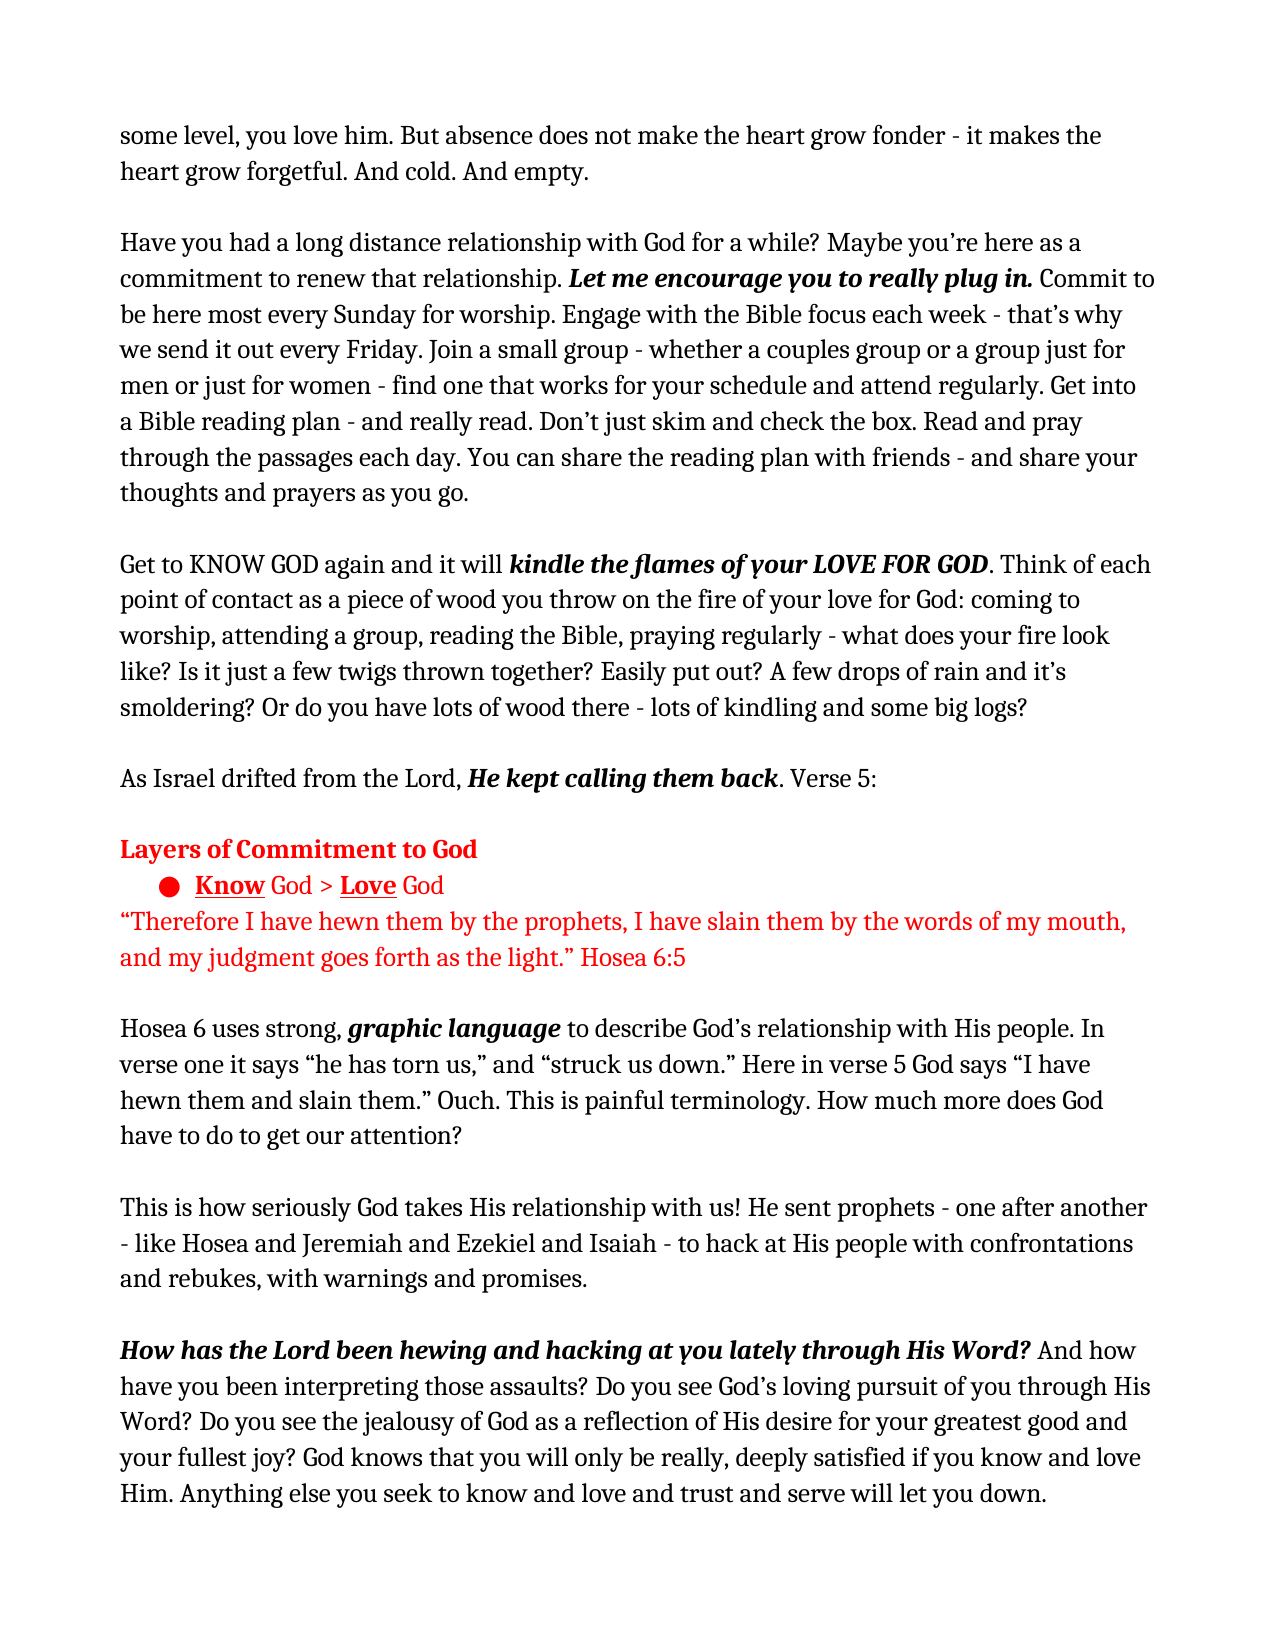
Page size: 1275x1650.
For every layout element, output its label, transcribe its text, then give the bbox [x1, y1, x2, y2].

text “Therefore I have hewn them by the prophets, I have slain them by the words of my mouth, and my judgment goes forth as the light.” Hosea 6:5 [120, 906, 1155, 973]
text Layers of Commitment to God [120, 834, 1155, 866]
list Know God > Love God [157, 870, 1155, 901]
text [120, 120, 1155, 187]
text As Israel drifted from the Lord, He kept calling them back. Verse 5: [120, 763, 1155, 794]
text How has the Lord been hewing and hacking at you lately through His Word? And how have you been interpreting those assaults? Do you see God’s loving pursuit of you through His Word? Do you see the jealousy of God as a reflection of His desire for your greatest good and your fullest joy? God knows that you will only be really, deeply satisfied if you know and love Him. Anything else you seek to know and love and trust and serve will let you down. [120, 1335, 1155, 1509]
text Have you had a long distance relationship with God for a while? Maybe you’re here as a commitment to renew that relationship. Let me encourage you to really plug in. Commit to be here most every Sunday for worship. Engage with the Bible focus each week - that’s why we send it out every Friday. Join a small group - whether a couples group or a group just for men or just for women - find one that works for your schedule and attend regularly. Get into a Bible reading plan - and really read. Don’t just skim and check the box. Read and pray through the passages each day. You can share the reading plan with friends - and share your thoughts and prayers as you go. [120, 227, 1155, 508]
text Hosea 6 uses strong, graphic language to describe God’s relationship with His people. In verse one it says “he has torn us,” and “struck us down.” Here in verse 5 God says “I have hewn them and slain them.” Ouch. This is painful terminology. How much more does God have to do to get our attention? [120, 1013, 1155, 1152]
text Get to KNOW GOD again and it will kindle the flames of your LOVE FOR GOD. Think of each point of contact as a piece of wood you throw on the fire of your love for God: coming to worship, attending a group, reading the Bible, praying regularly - what does your fire look like? Is it just a few twigs thrown together? Easily put out? A few drops of rain and it’s smoldering? Or do you have lots of wood there - lots of kindling and some big logs? [120, 549, 1155, 723]
text This is how seriously God takes His relationship with us! He sent prophets - one after another - like Hosea and Jeremiah and Ezekiel and Isaiah - to hack at His people with confrontations and rebukes, with warnings and promises. [120, 1192, 1155, 1294]
